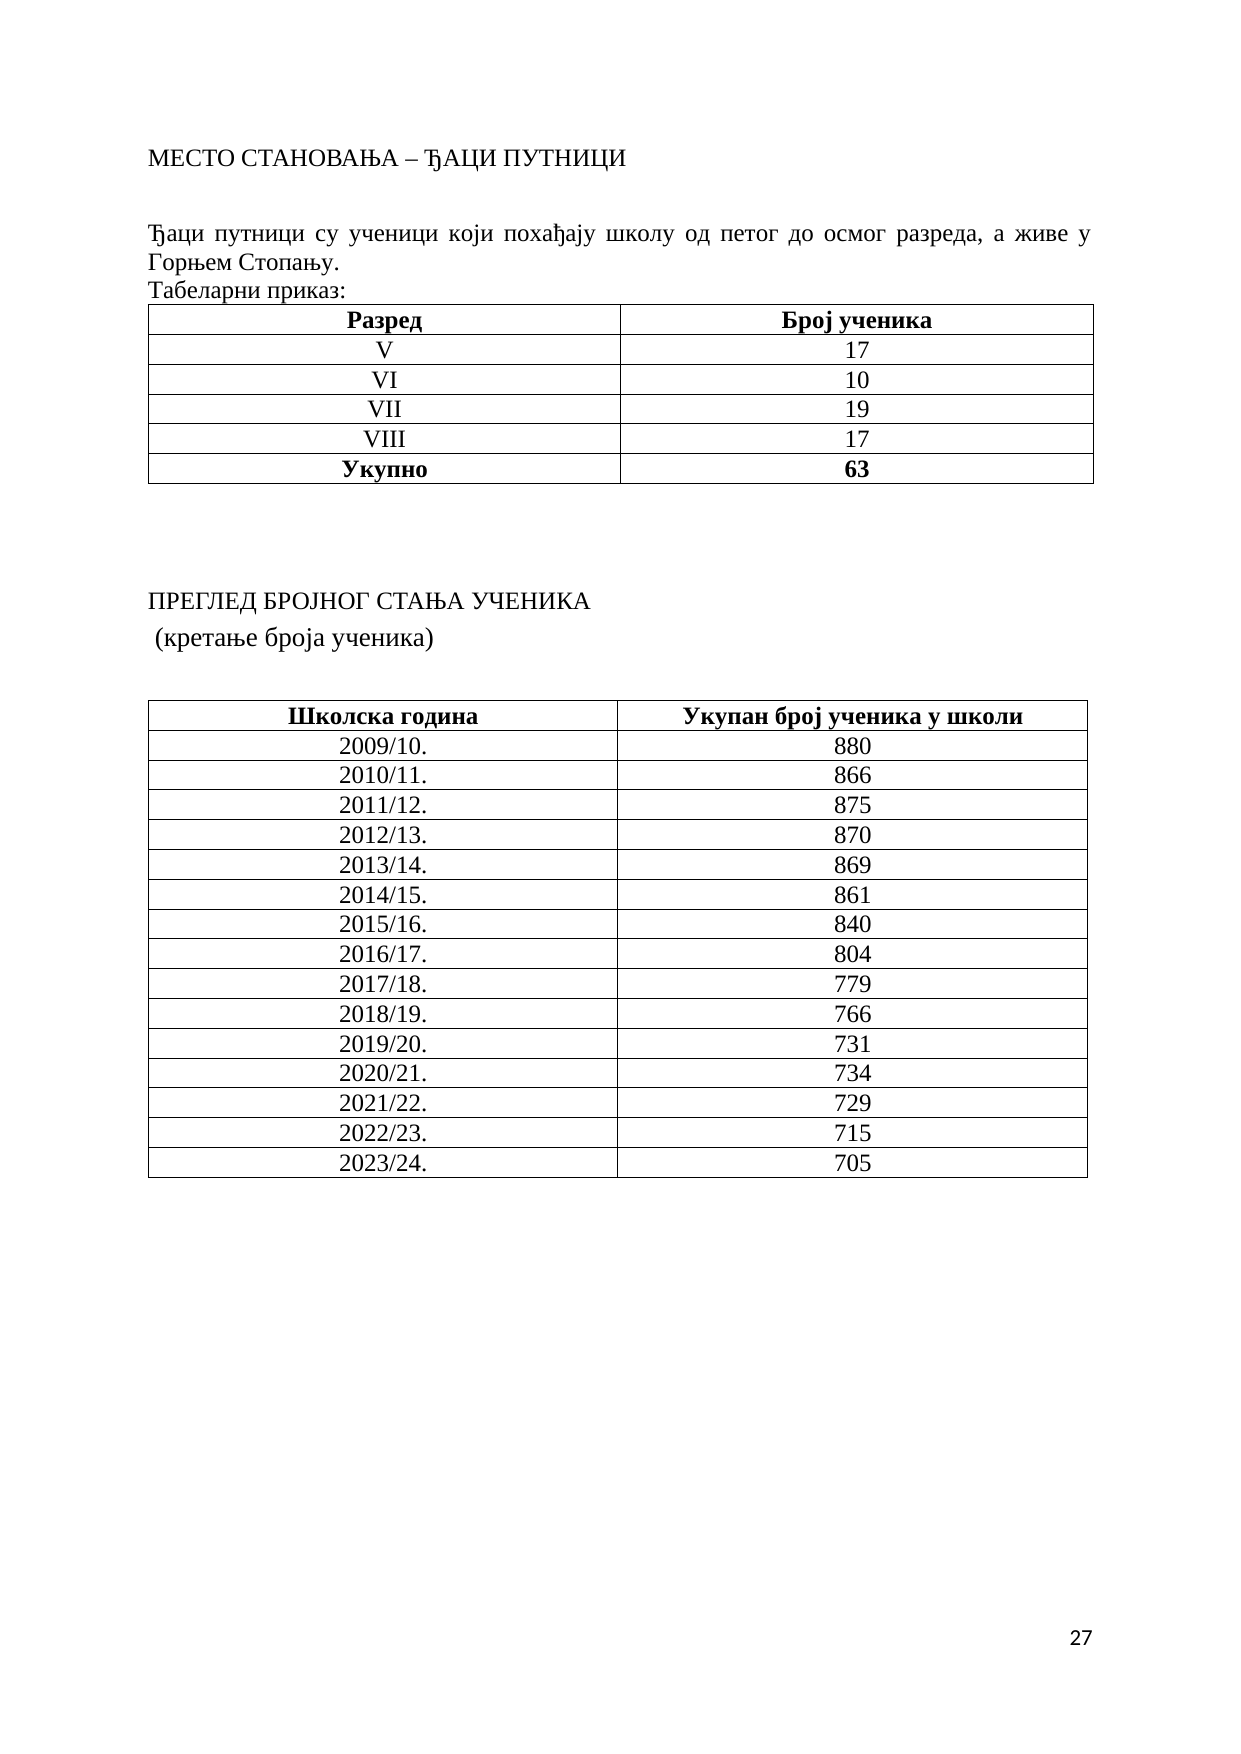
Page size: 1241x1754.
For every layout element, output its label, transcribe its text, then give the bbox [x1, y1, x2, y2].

table_cell 2012/13. [149, 820, 617, 849]
table_cell 2021/22. [149, 1088, 617, 1117]
table_cell 2023/24. [149, 1148, 617, 1177]
table_header Школска година [149, 701, 617, 730]
table_cell 2014/15. [149, 880, 617, 908]
subtitle (кретање броја ученика) [148, 621, 1092, 652]
table_cell 2017/18. [149, 969, 617, 998]
table_cell 2020/21. [149, 1059, 617, 1087]
table_cell 2009/10. [149, 731, 617, 759]
table_cell 734 [618, 1059, 1087, 1087]
table_cell 766 [618, 999, 1087, 1028]
table_cell 875 [618, 790, 1087, 819]
table_cell 2015/16. [149, 910, 617, 938]
table_cell 840 [618, 910, 1087, 938]
table_cell 705 [618, 1148, 1087, 1177]
table_cell 804 [618, 939, 1087, 968]
table_cell 729 [618, 1088, 1087, 1117]
table_cell 2011/12. [149, 790, 617, 819]
table_cell 2013/14. [149, 850, 617, 879]
table_cell 870 [618, 820, 1087, 849]
subtitle МЕСТО СТАНОВАЊА – ЂАЦИ ПУТНИЦИ [148, 143, 1092, 172]
table_cell 2019/20. [149, 1029, 617, 1057]
table_cell 2016/17. [149, 939, 617, 968]
table_cell 861 [618, 880, 1087, 908]
table_cell 731 [618, 1029, 1087, 1057]
table_cell 715 [618, 1118, 1087, 1147]
table_cell 2010/11. [149, 761, 617, 789]
table_cell 2018/19. [149, 999, 617, 1028]
table_header Укупан број ученика у школи [618, 701, 1087, 730]
text Табеларни приказ: [148, 275, 1092, 304]
table_cell 779 [618, 969, 1087, 998]
table_cell 880 [618, 731, 1087, 759]
table_cell 866 [618, 761, 1087, 789]
table_cell 869 [618, 850, 1087, 879]
text Ђаци путници су ученици који похађају школу од петог до осмог разреда, а живе у Горњем Стопању. [148, 218, 1092, 275]
subtitle ПРЕГЛЕД БРОЈНОГ СТАЊА УЧЕНИКА [148, 586, 1092, 615]
table_cell 2022/23. [149, 1118, 617, 1147]
